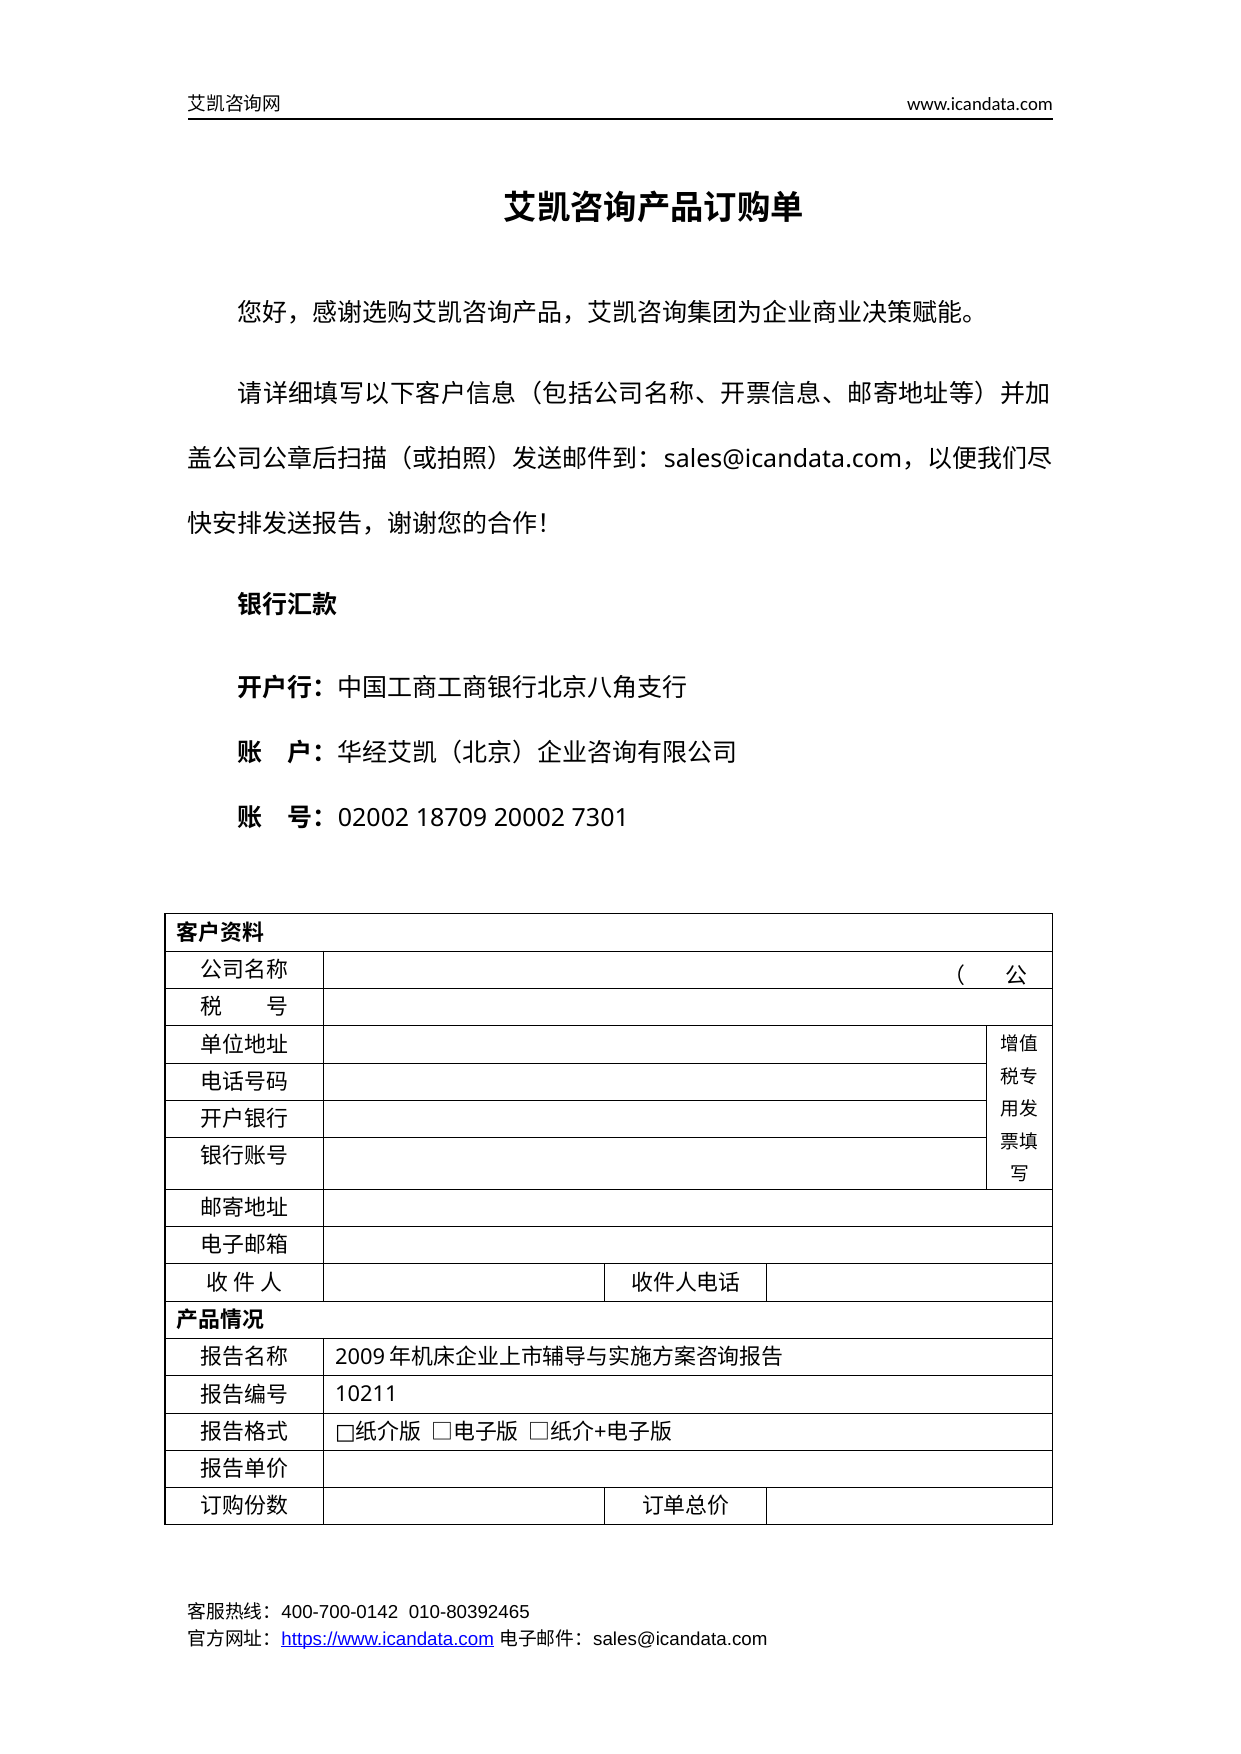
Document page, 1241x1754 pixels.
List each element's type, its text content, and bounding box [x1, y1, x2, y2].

table_cell 10211 [324, 1376, 1052, 1412]
table_cell [324, 1264, 604, 1301]
table_cell 收件人电话 [605, 1264, 766, 1301]
table_cell 报告编号 [166, 1376, 323, 1412]
table_cell 电子邮箱 [166, 1227, 323, 1263]
table_cell 公司名称 [166, 952, 323, 988]
table_cell 邮寄地址 [166, 1190, 323, 1226]
text 请详细填写以下客户信息（包括公司名称、开票信息、邮寄地址等）并加盖公司公章后扫描（或拍照）发送邮件到：sales@icandata.com，以便我们尽快安排发送报告，谢谢您的合作！ [187, 359, 1053, 554]
table_cell [324, 1190, 1052, 1226]
text 账 号：02002 18709 20002 7301 [187, 783, 1053, 848]
text 银行汇款 [187, 570, 1053, 635]
table_cell 税 号 [166, 989, 323, 1025]
table_cell 报告格式 [166, 1414, 323, 1450]
table_cell 订单总价 [605, 1488, 766, 1524]
table_cell [767, 1488, 1052, 1524]
text 您好，感谢选购艾凯咨询产品，艾凯咨询集团为企业商业决策赋能。 [187, 278, 1053, 343]
table_cell [324, 989, 1052, 1025]
table_cell [324, 1451, 1052, 1487]
table_cell [767, 1264, 1052, 1301]
table_cell [324, 952, 1052, 988]
text 开户行：中国工商工商银行北京八角支行 [187, 653, 1053, 718]
table_cell 报告名称 [166, 1339, 323, 1375]
table_cell 产品情况 [166, 1302, 1052, 1338]
table_cell [324, 1101, 986, 1137]
table_cell □纸介版 □电子版 □纸介+电子版 [324, 1414, 1052, 1450]
table_cell 2009年机床企业上市辅导与实施方案咨询报告 [324, 1339, 1052, 1375]
text 艾凯咨询产品订购单 [187, 172, 1053, 237]
table_cell [324, 1064, 986, 1100]
table_cell 报告单价 [166, 1451, 323, 1487]
table_header 客户资料 [166, 914, 1052, 951]
table_cell 增值税专用发票填写 [987, 1026, 1052, 1189]
table_cell 电话号码 [166, 1064, 323, 1100]
table_cell 银行账号 [166, 1138, 323, 1189]
table_cell 开户银行 [166, 1101, 323, 1137]
table_cell [324, 1488, 604, 1524]
table_cell 订购份数 [166, 1488, 323, 1524]
table_cell [324, 1026, 986, 1062]
table_cell [324, 1227, 1052, 1263]
table_cell [324, 1138, 986, 1189]
table_cell 收 件 人 [166, 1264, 323, 1301]
table_cell 单位地址 [166, 1026, 323, 1062]
text 账 户：华经艾凯（北京）企业咨询有限公司 [187, 718, 1053, 783]
